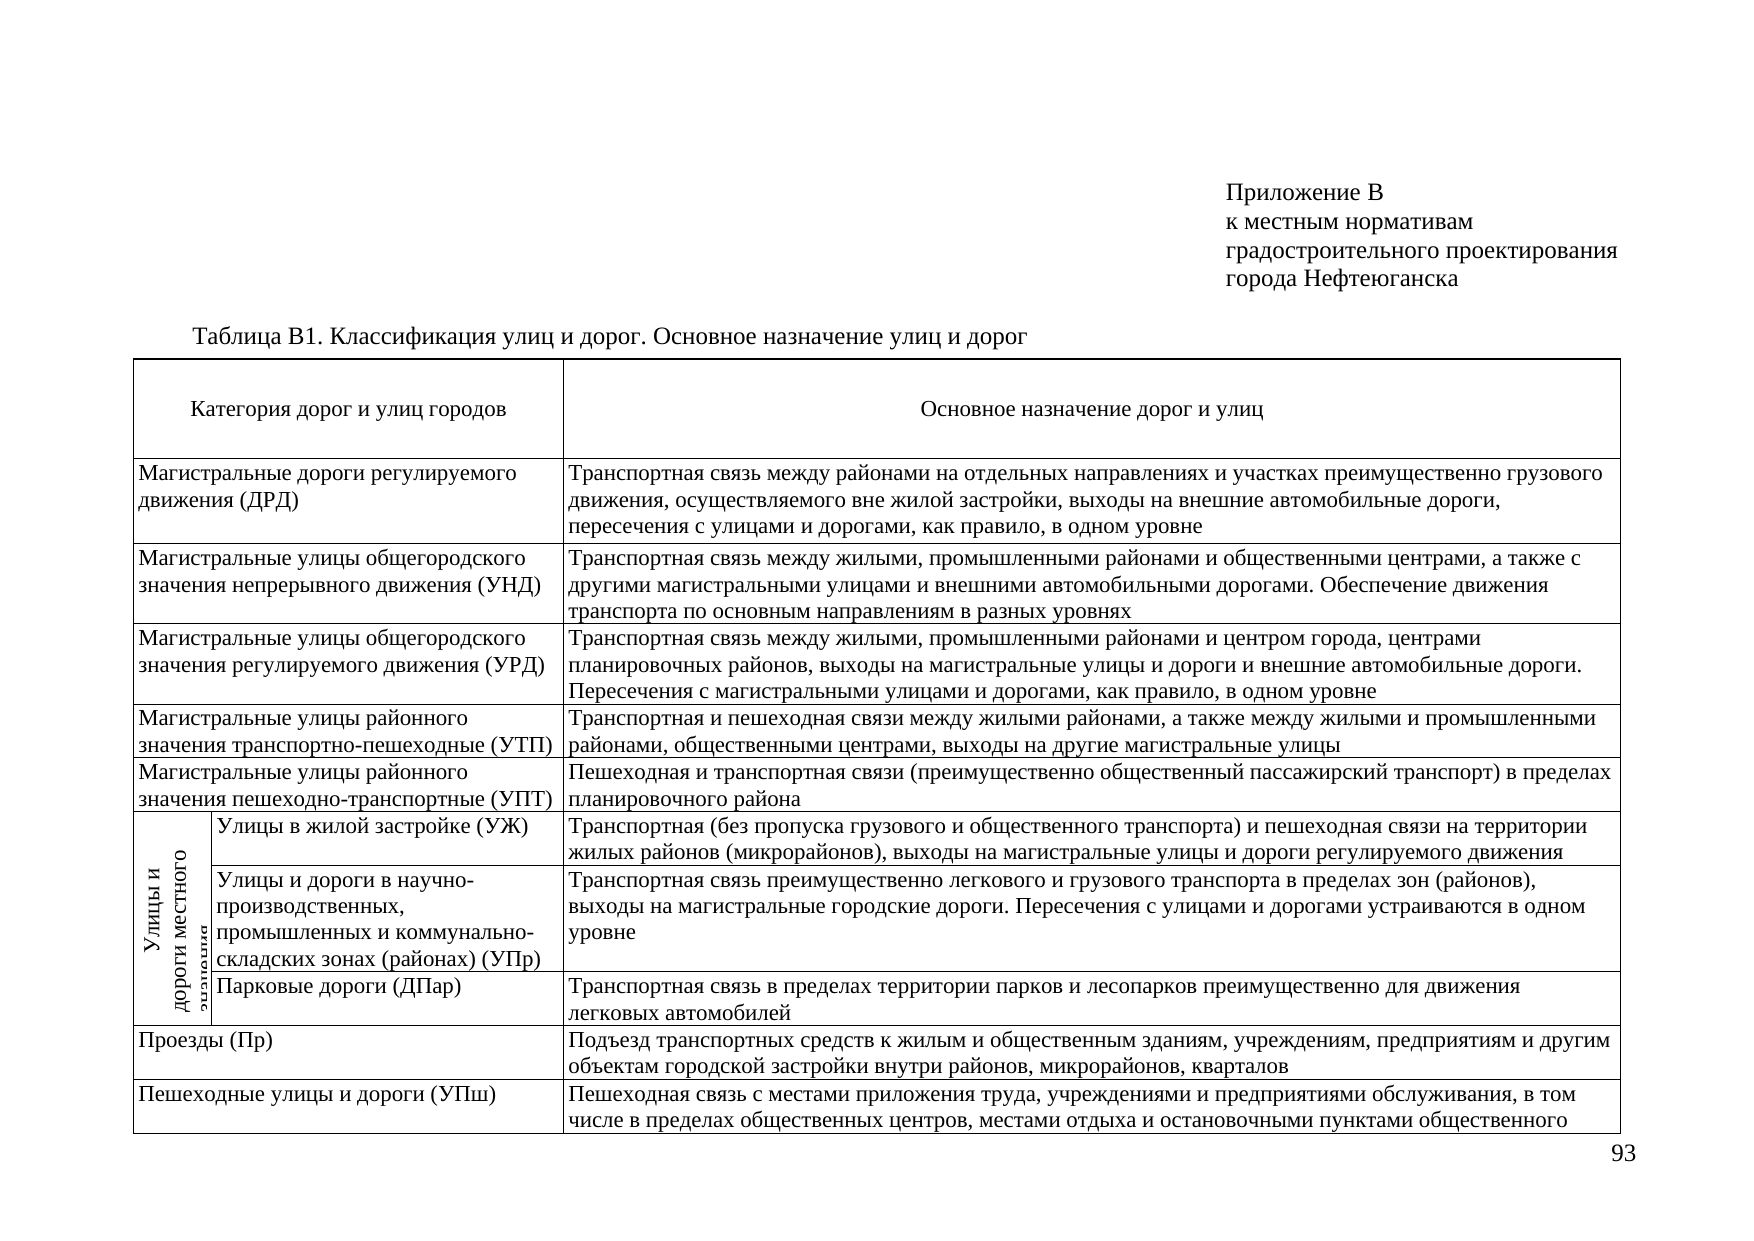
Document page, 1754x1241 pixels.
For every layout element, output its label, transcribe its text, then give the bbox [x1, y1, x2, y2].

text градостроительного проектирования [1137, 235, 1636, 263]
text города Нефтеюганска [1137, 263, 1636, 292]
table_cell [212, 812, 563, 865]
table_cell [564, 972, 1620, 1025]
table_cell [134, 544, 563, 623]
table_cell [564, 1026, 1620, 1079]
text Таблица В1. Классификация улиц и дорог. Основное назначение улиц и дорог [118, 321, 1636, 350]
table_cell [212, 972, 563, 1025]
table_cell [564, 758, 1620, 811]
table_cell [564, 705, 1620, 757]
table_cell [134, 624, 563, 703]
text к местным нормативам [1137, 206, 1636, 235]
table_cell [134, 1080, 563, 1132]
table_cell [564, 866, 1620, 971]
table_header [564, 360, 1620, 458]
text Приложение В [1137, 177, 1636, 206]
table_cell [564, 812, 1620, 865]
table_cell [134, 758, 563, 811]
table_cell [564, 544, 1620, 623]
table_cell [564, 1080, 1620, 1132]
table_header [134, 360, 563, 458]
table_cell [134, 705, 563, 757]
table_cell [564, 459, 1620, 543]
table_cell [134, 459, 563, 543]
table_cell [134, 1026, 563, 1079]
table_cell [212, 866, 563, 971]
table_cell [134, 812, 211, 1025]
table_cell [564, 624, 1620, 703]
